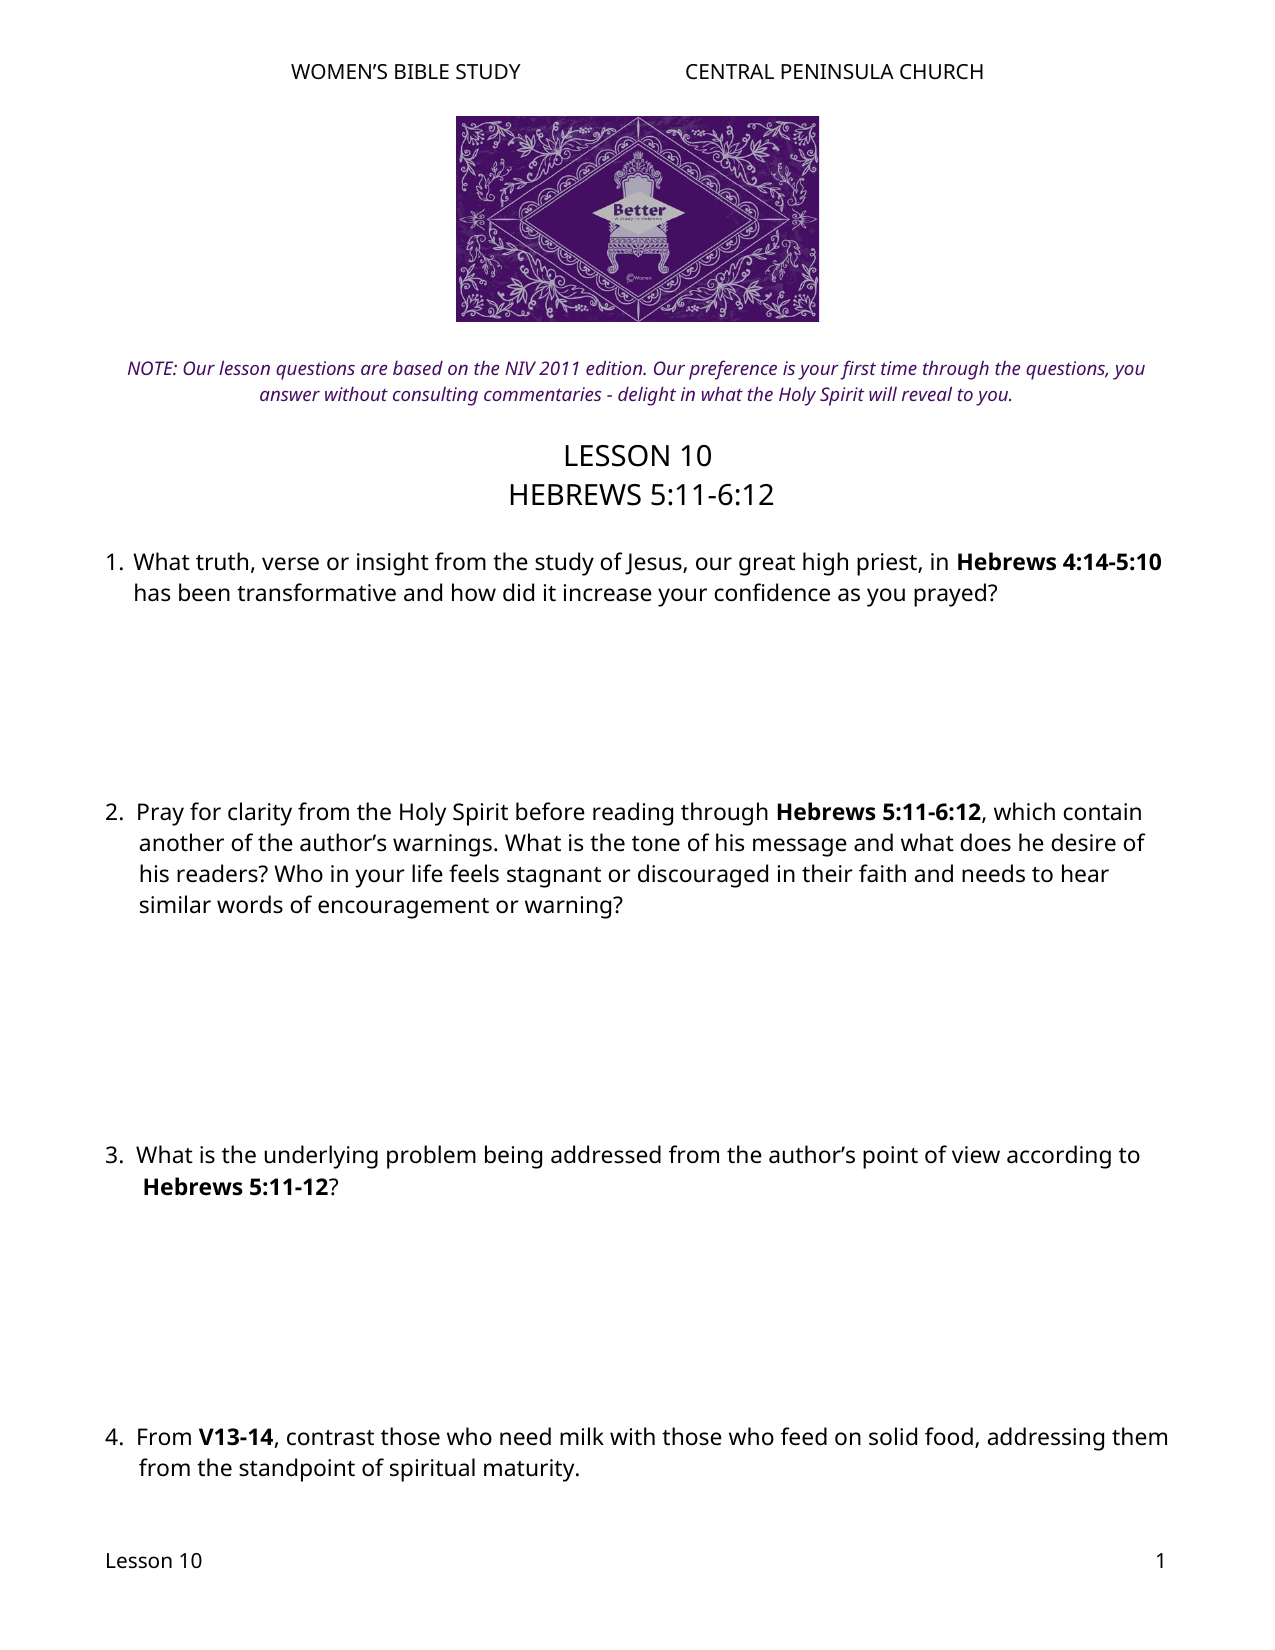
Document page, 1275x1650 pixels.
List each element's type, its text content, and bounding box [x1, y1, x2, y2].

list What truth, verse or insight from the study of Jesus, our great high priest, in Hebrews 4:14-5:10 has been transformative and how did it increase your confidence as you prayed? [105, 546, 1170, 608]
text NOTE: Our lesson questions are based on the NIV 2011 edition. Our preference is your first time through the questions, you answer without consulting commentaries - delight in what the Holy Spirit will reveal to you. [105, 355, 1170, 406]
text 4. From V13-14, contrast those who need milk with those who feed on solid food, addressing them from the standpoint of spiritual maturity. [105, 1421, 1170, 1483]
text LESSON 10 [105, 435, 1170, 474]
text 2. Pray for clarity from the Holy Spirit before reading through Hebrews 5:11-6:12, which contain another of the author’s warnings. What is the tone of his message and what does he desire of his readers? Who in your life feels stagnant or discouraged in their faith and needs to hear similar words of encouragement or warning? [105, 796, 1170, 921]
text HEBREWS 5:11-6:12 [105, 474, 1170, 514]
picture [456, 116, 820, 322]
text 3. What is the underlying problem being addressed from the author’s point of view according to Hebrews 5:11-12? [105, 1139, 1170, 1202]
